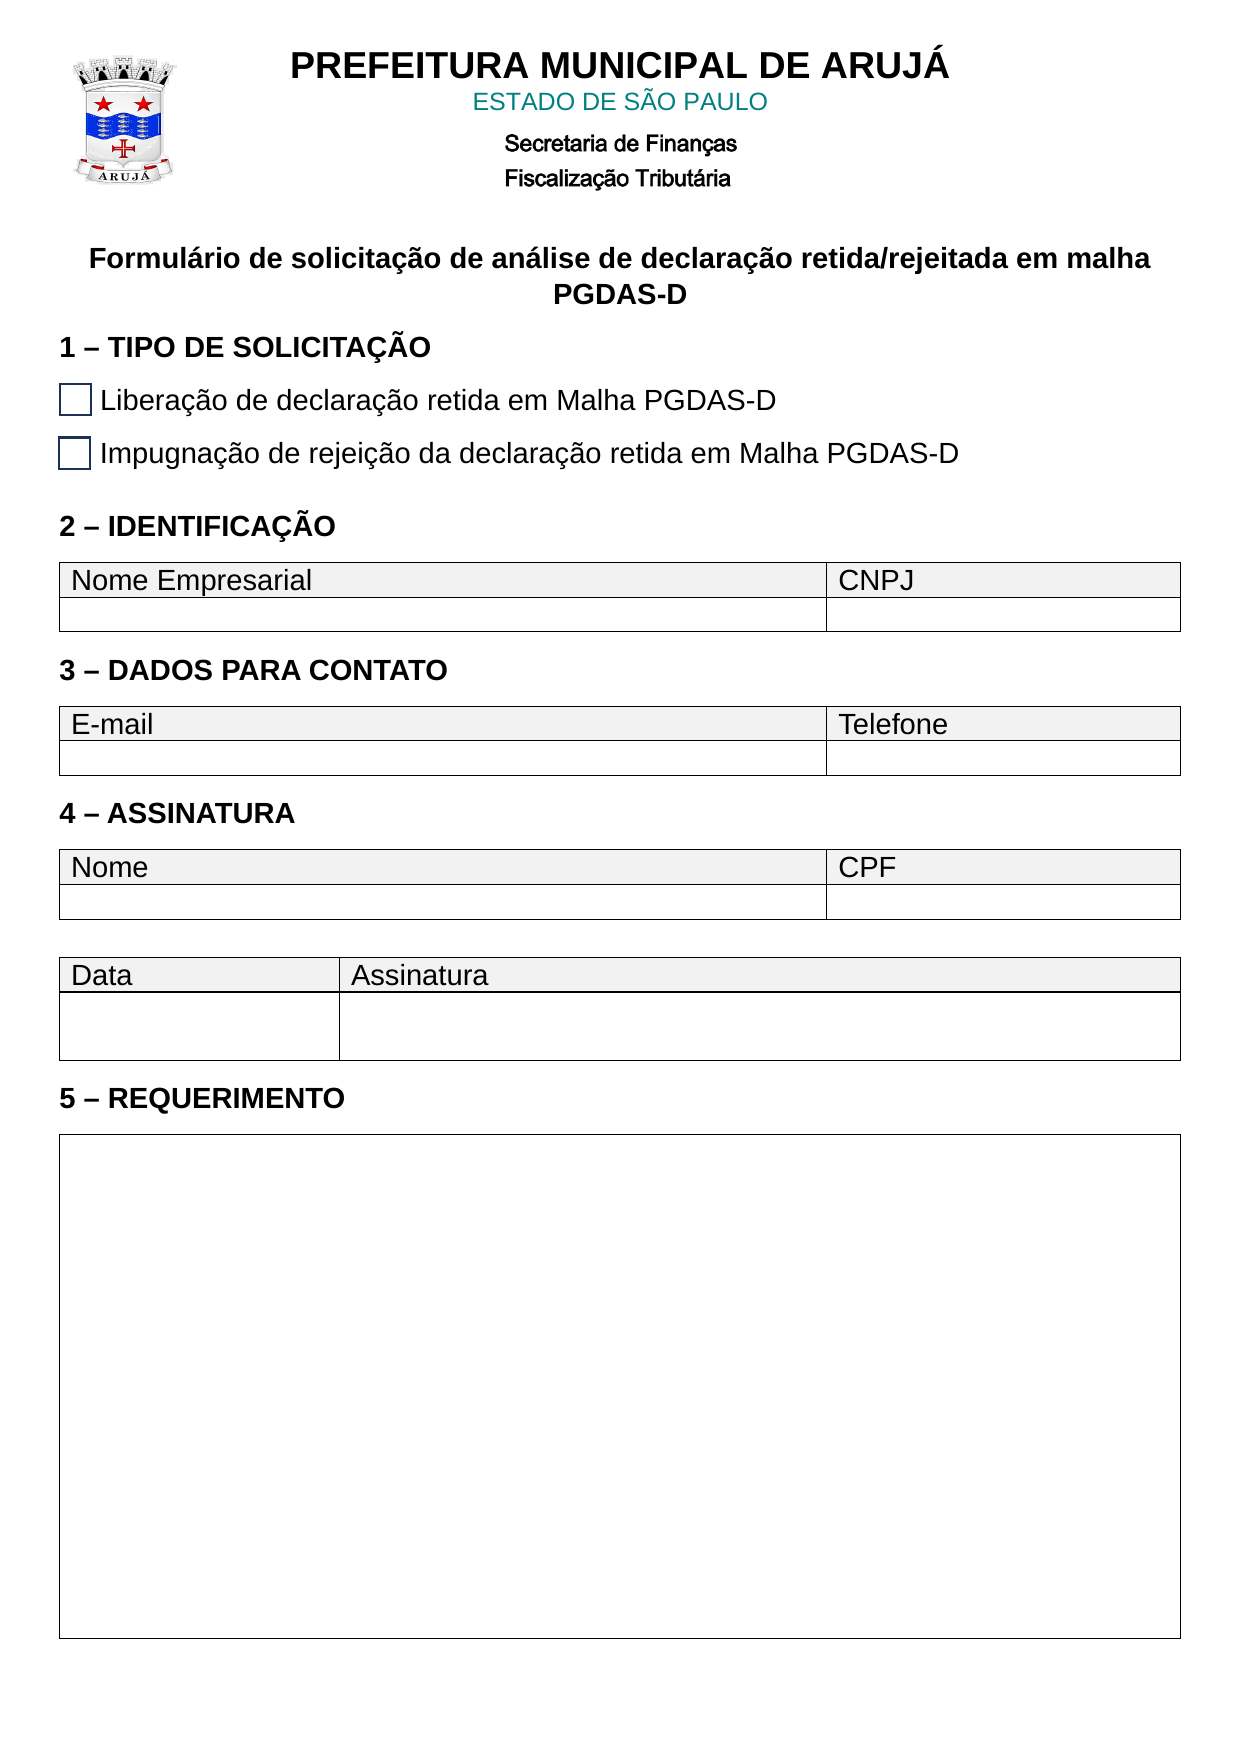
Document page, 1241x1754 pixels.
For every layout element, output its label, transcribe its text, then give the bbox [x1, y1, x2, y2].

table_cell [60, 741, 826, 775]
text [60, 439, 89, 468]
table_header [60, 1135, 1180, 1638]
table_cell [827, 598, 1180, 631]
table_cell [60, 993, 339, 1059]
picture [498, 126, 740, 195]
text 5 – REQUERIMENTO [59, 1081, 1181, 1115]
table_cell [60, 598, 826, 631]
table_header E-mail [60, 707, 826, 740]
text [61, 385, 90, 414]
table_header Assinatura [340, 958, 1180, 991]
text 3 – DADOS PARA CONTATO [59, 653, 1181, 686]
table_header Nome [60, 850, 826, 884]
table_cell [827, 885, 1180, 918]
text 1 – TIPO DE SOLICITAÇÃO [59, 330, 1181, 364]
table_header Nome Empresarial [60, 563, 826, 597]
text 4 – ASSINATURA [59, 796, 1181, 830]
table_cell [827, 741, 1180, 775]
table_header CNPJ [827, 563, 1180, 597]
table_header Telefone [827, 707, 1180, 740]
table_cell [340, 993, 1180, 1059]
text Formulário de solicitação de análise de declaração retida/rejeitada em malha PGDAS-D [59, 241, 1181, 311]
table_header CPF [827, 850, 1180, 884]
text Liberação de declaração retida em Malha PGDAS-D [92, 383, 1181, 416]
picture [59, 43, 183, 195]
text 2 – IDENTIFICAÇÃO [59, 509, 1181, 543]
text Impugnação de rejeição da declaração retida em Malha PGDAS-D [91, 436, 1181, 469]
table_cell [60, 885, 826, 918]
table_header Data [60, 958, 339, 991]
